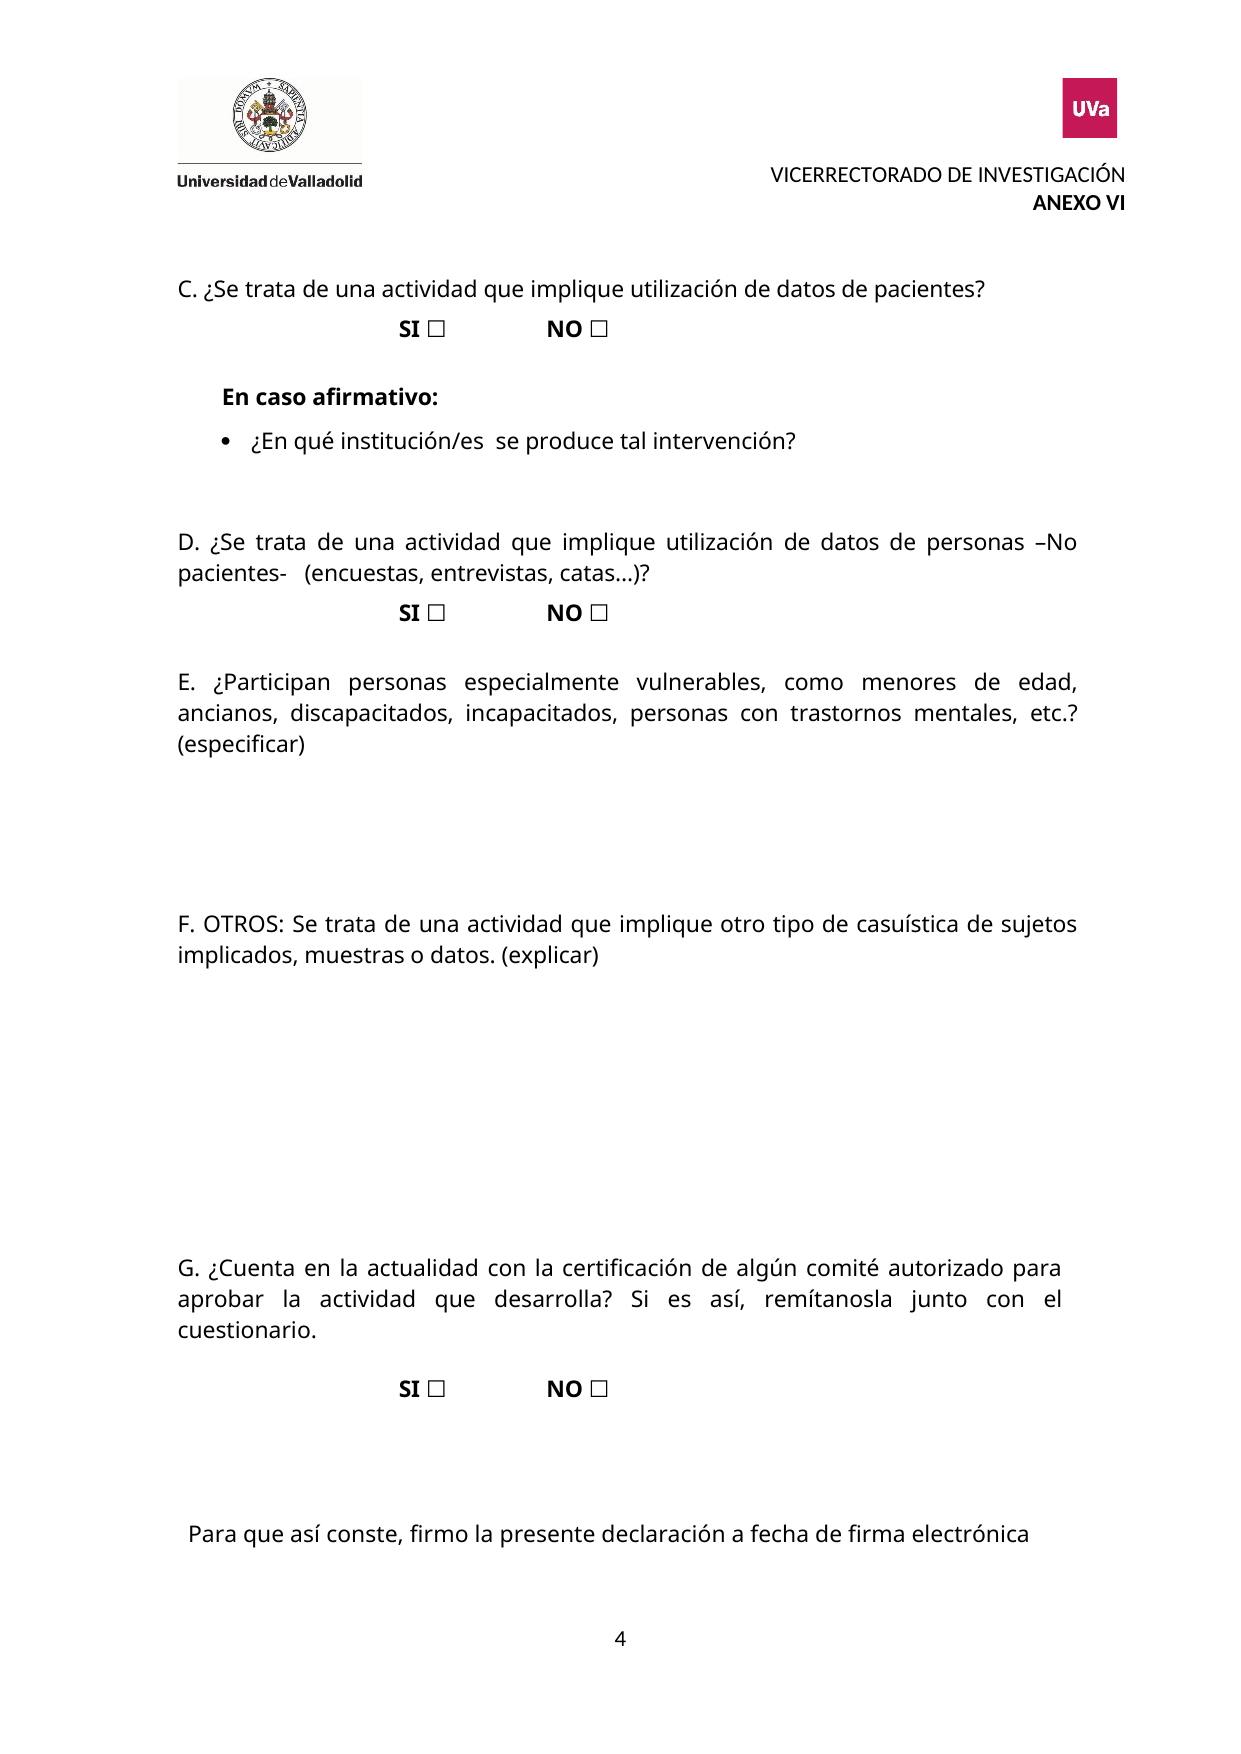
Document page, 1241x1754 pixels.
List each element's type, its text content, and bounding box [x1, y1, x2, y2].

text E. ¿Participan personas especialmente vulnerables, como menores de edad, ancianos, discapacitados, incapacitados, personas con trastornos mentales, etc.? (especificar) [177, 666, 1078, 759]
list SI NO [177, 316, 1063, 342]
list SI NO [177, 1377, 1063, 1403]
text En caso afirmativo: [222, 381, 1063, 412]
list F. OTROS: Se trata de una actividad que implique otro tipo de casuística de sujetos implicados, muestras o datos. (explicar) [177, 908, 1078, 971]
list SI NO [177, 601, 1063, 627]
picture [177, 78, 363, 187]
list G. ¿Cuenta en la actualidad con la certificación de algún comité autorizado para aprobar la actividad que desarrolla? Si es así, remítanosla junto con el cuestionario. [177, 1252, 1063, 1346]
list ¿En qué institución/es se produce tal intervención? [222, 425, 1063, 456]
text C. ¿Se trata de una actividad que implique utilización de datos de pacientes? [177, 272, 1063, 304]
text Para que así conste, firmo la presente declaración a fecha de firma electrónica [188, 1518, 1051, 1549]
text D. ¿Se trata de una actividad que implique utilización de datos de personas –No pacientes- (encuestas, entrevistas, catas…)? [177, 526, 1078, 588]
picture [1062, 78, 1118, 138]
